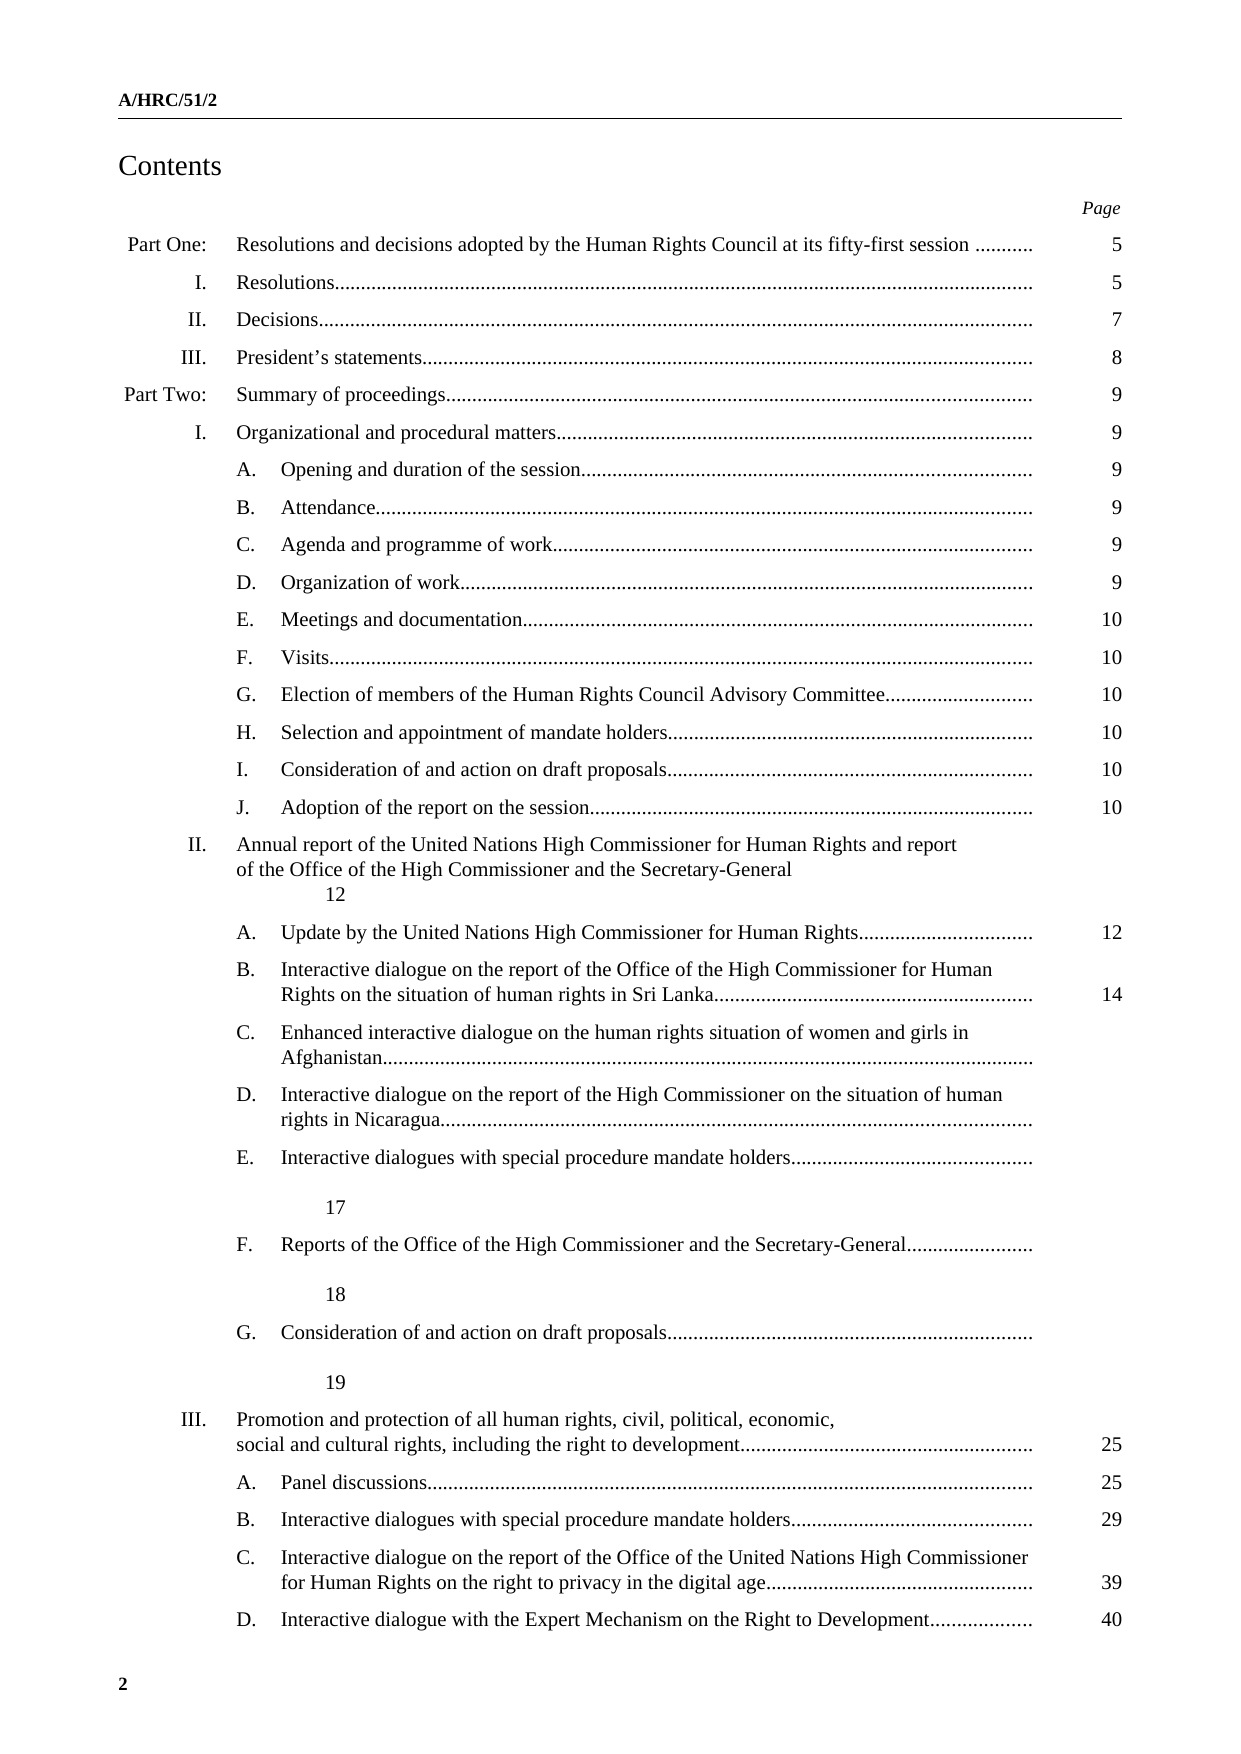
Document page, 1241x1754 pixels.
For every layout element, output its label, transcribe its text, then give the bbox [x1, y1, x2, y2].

text B. Interactive dialogue on the report of the Office of the High Commissioner for Human Rights on the situation of human rights in Sri Lanka 14 [118, 956, 1122, 1006]
text Page [118, 194, 1122, 219]
text Part Two: Summary of proceedings 9 [118, 381, 1122, 406]
text F. Visits 10 [118, 644, 1122, 669]
text Part One: Resolutions and decisions adopted by the Human Rights Council at its fifty-first session 5 [118, 231, 1122, 256]
text I. Resolutions 5 [118, 269, 1122, 294]
text F. Reports of the Office of the High Commissioner and the Secretary-General 18 [118, 1231, 1033, 1306]
text J. Adoption of the report on the session 10 [118, 794, 1122, 819]
text A. Update by the United Nations High Commissioner for Human Rights 12 [118, 919, 1122, 944]
text III. President’s statements 8 [118, 344, 1122, 369]
text C. Interactive dialogue on the report of the Office of the United Nations High Commissioner for Human Rights on the right to privacy in the digital age 39 [118, 1544, 1122, 1594]
text E. Interactive dialogues with special procedure mandate holders 17 [118, 1144, 1033, 1219]
text C. Enhanced interactive dialogue on the human rights situation of women and girls in Afghanistan 15 [118, 1019, 1048, 1069]
text II. Annual report of the United Nations High Commissioner for Human Rights and report of the Office of the High Commissioner and the Secretary-General 12 [118, 831, 1033, 906]
text D. Interactive dialogue with the Expert Mechanism on the Right to Development 40 [118, 1606, 1122, 1631]
text I. Consideration of and action on draft proposals 10 [118, 756, 1122, 781]
text II. Decisions 7 [118, 306, 1122, 331]
text E. Meetings and documentation 10 [118, 606, 1122, 631]
text D. Organization of work 9 [118, 569, 1122, 594]
text A. Panel discussions 25 [118, 1469, 1122, 1494]
text B. Interactive dialogues with special procedure mandate holders 29 [118, 1506, 1122, 1531]
text G. Consideration of and action on draft proposals 19 [118, 1319, 1033, 1394]
text Contents [118, 148, 1122, 181]
text B. Attendance 9 [118, 494, 1122, 519]
text D. Interactive dialogue on the report of the High Commissioner on the situation of human rights in Nicaragua 16 [118, 1081, 1048, 1131]
text A. Opening and duration of the session 9 [118, 456, 1122, 481]
text III. Promotion and protection of all human rights, civil, political, economic, social and cultural rights, including the right to development 25 [118, 1406, 1122, 1456]
text H. Selection and appointment of mandate holders 10 [118, 719, 1122, 744]
text I. Organizational and procedural matters 9 [118, 419, 1122, 444]
text C. Agenda and programme of work 9 [118, 531, 1122, 556]
text G. Election of members of the Human Rights Council Advisory Committee 10 [118, 681, 1122, 706]
